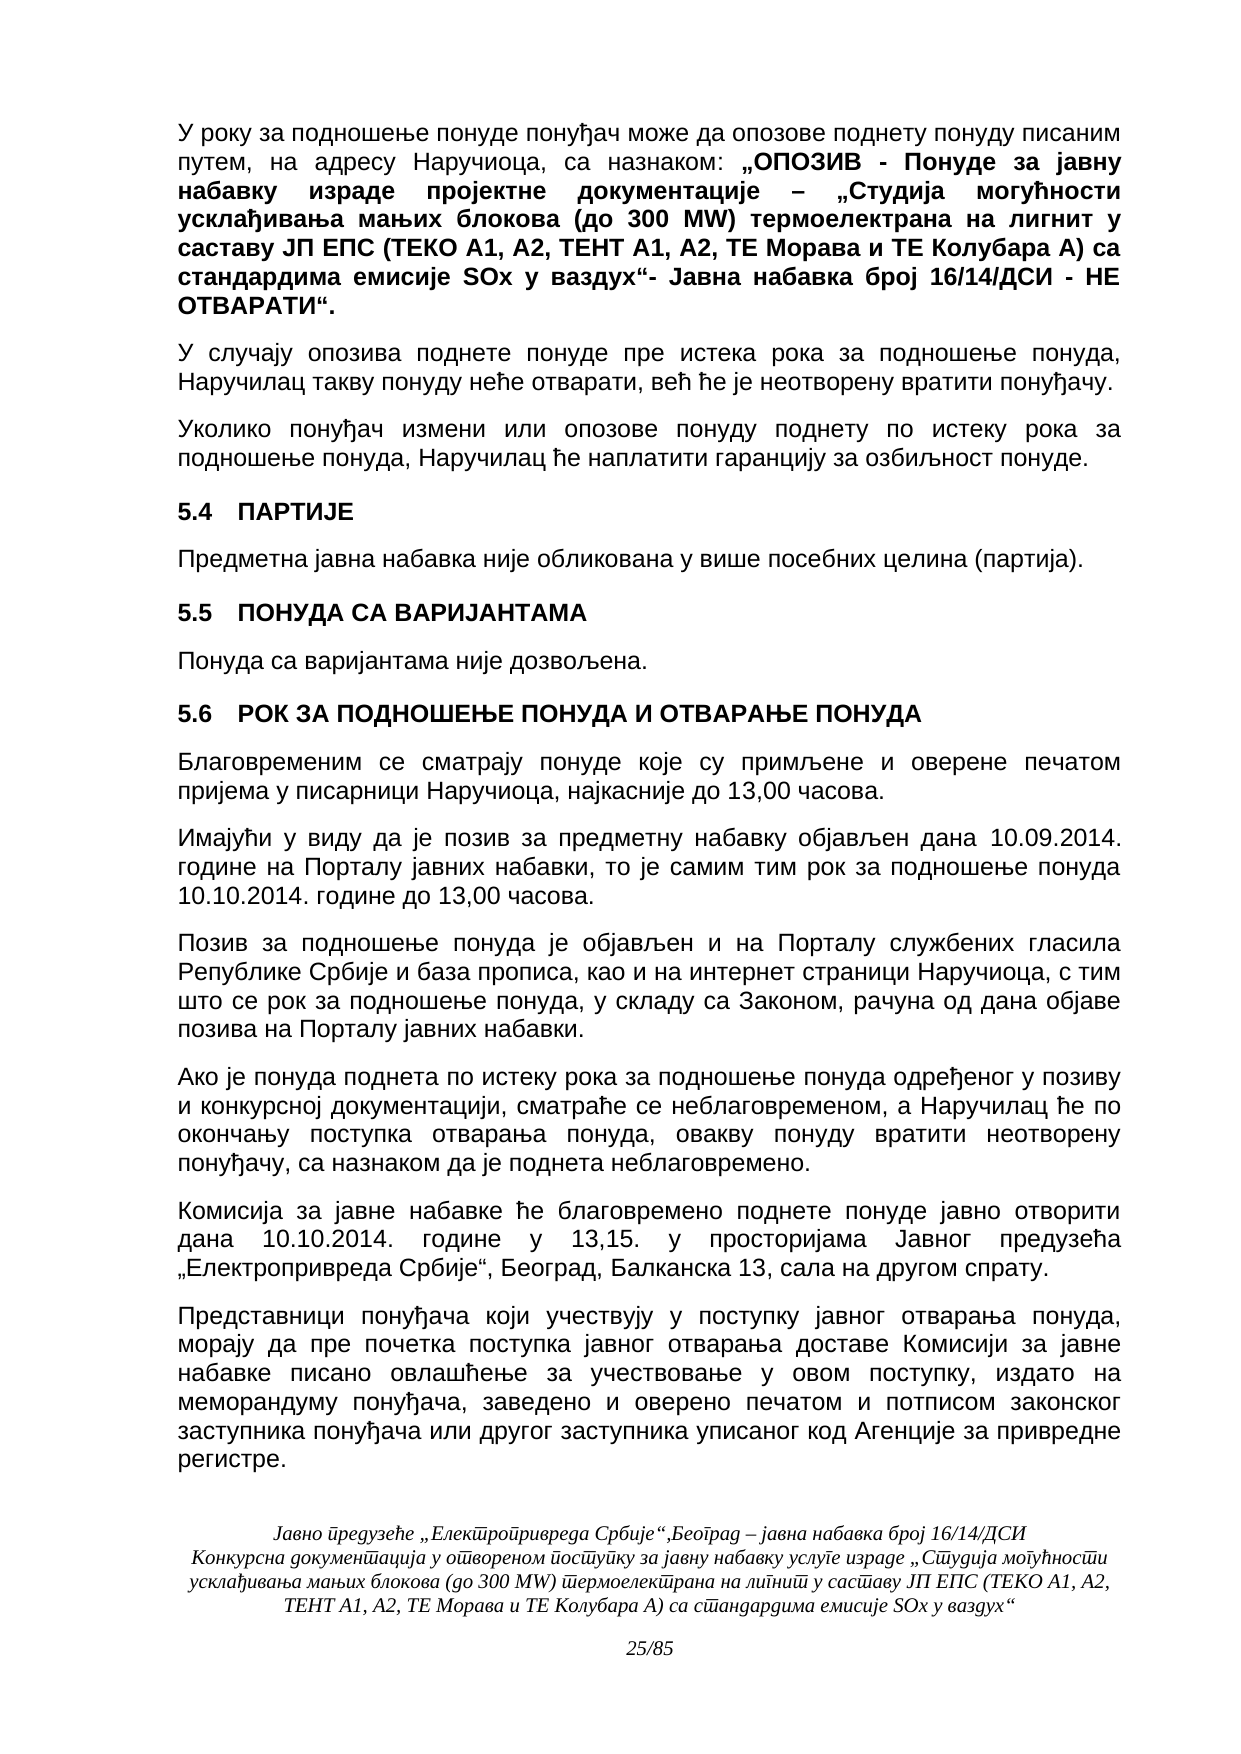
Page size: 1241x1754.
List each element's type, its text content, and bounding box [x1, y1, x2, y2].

text Комисија за јавне набавке ће благовремено поднете понуде јавно отворити дана 10.10.2014. године у 13,15. у просторијама Јавног предузећа „Електропривреда Србије“, Београд, Балканска 13, сала на другом спрату. [177, 1196, 1122, 1282]
text Предметна јавна набавка није обликована у више посебних целина (партија). [177, 544, 1122, 573]
text Ако је понуда поднета по истеку рока за подношење понуда одређеног у позиву и конкурсној документацији, сматраће се неблаговременом, а Наручилац ће по окончању поступка отварања понуда, овакву понуду вратити неотворену понуђачу, са назнаком да је поднета неблаговремено. [177, 1062, 1122, 1177]
text Понуда са варијантама није дозвољена. [177, 646, 1122, 674]
text У року за подношење понуде понуђач може да опозове поднету понуду писаним путем, на адресу Наручиоца, са назнаком: „ОПОЗИВ - Понуде за јавну набавку израде пројектне документације – „Студија могућности усклађивања мањих блокова (до 300 MW) термоелектрана на лигнит у саставу ЈП ЕПС (ТЕКО А1, А2, ТЕНТ А1, А2, ТЕ Морава и ТЕ Колубара А) са стандардима емисије SOx у ваздух“- Јавна набавка број 16/14/ДСИ - НЕ ОТВАРАТИ“. [177, 118, 1122, 319]
text Представници понуђача који учествују у поступку јавног отварања понуда, морају да пре почетка поступка јавног отварања доставе Комисији за јавне набавке писано овлашћење за учествовање у овом поступку, издато на меморандуму понуђача, заведено и оверено печатом и потписом законског заступника понуђача или другог заступника уписаног код Агенције за привредне регистре. [177, 1301, 1122, 1473]
subtitle РОК ЗА ПОДНОШЕЊЕ ПОНУДА И ОТВАРАЊЕ ПОНУДА [177, 699, 1122, 728]
subtitle ПАРТИЈЕ [177, 497, 1122, 526]
text Позив за подношење понуда је објављен и на Порталу службених гласила Републике Србије и база прописа, као и на интернет страници Наручиоца, с тим што се рок за подношење понуда, у складу са Законом, рачуна од дана објаве позива на Порталу јавних набавки. [177, 928, 1122, 1043]
text Уколико понуђач измени или опозове понуду поднету по истеку рока за подношење понуда, Наручилац ће наплатити гаранцију за озбиљност понуде. [177, 414, 1122, 472]
text Благовременим се сматрају понуде које су примљене и оверене печатом пријема у писарници Наручиоца, најкасније до 13,00 часова. [177, 747, 1122, 804]
text Имајући у виду да је позив за предметну набавку објављен дана 10.09.2014. године на Порталу јавних набавки, то је самим тим рок за подношење понуда 10.10.2014. године до 13,00 часова. [177, 823, 1122, 909]
text У случају опозива поднете понуде пре истека рока за подношење понуда, Наручилац такву понуду неће отварати, већ ће је неотворену вратити понуђачу. [177, 338, 1122, 396]
subtitle ПОНУДА СА ВАРИЈАНТАМА [177, 598, 1122, 627]
